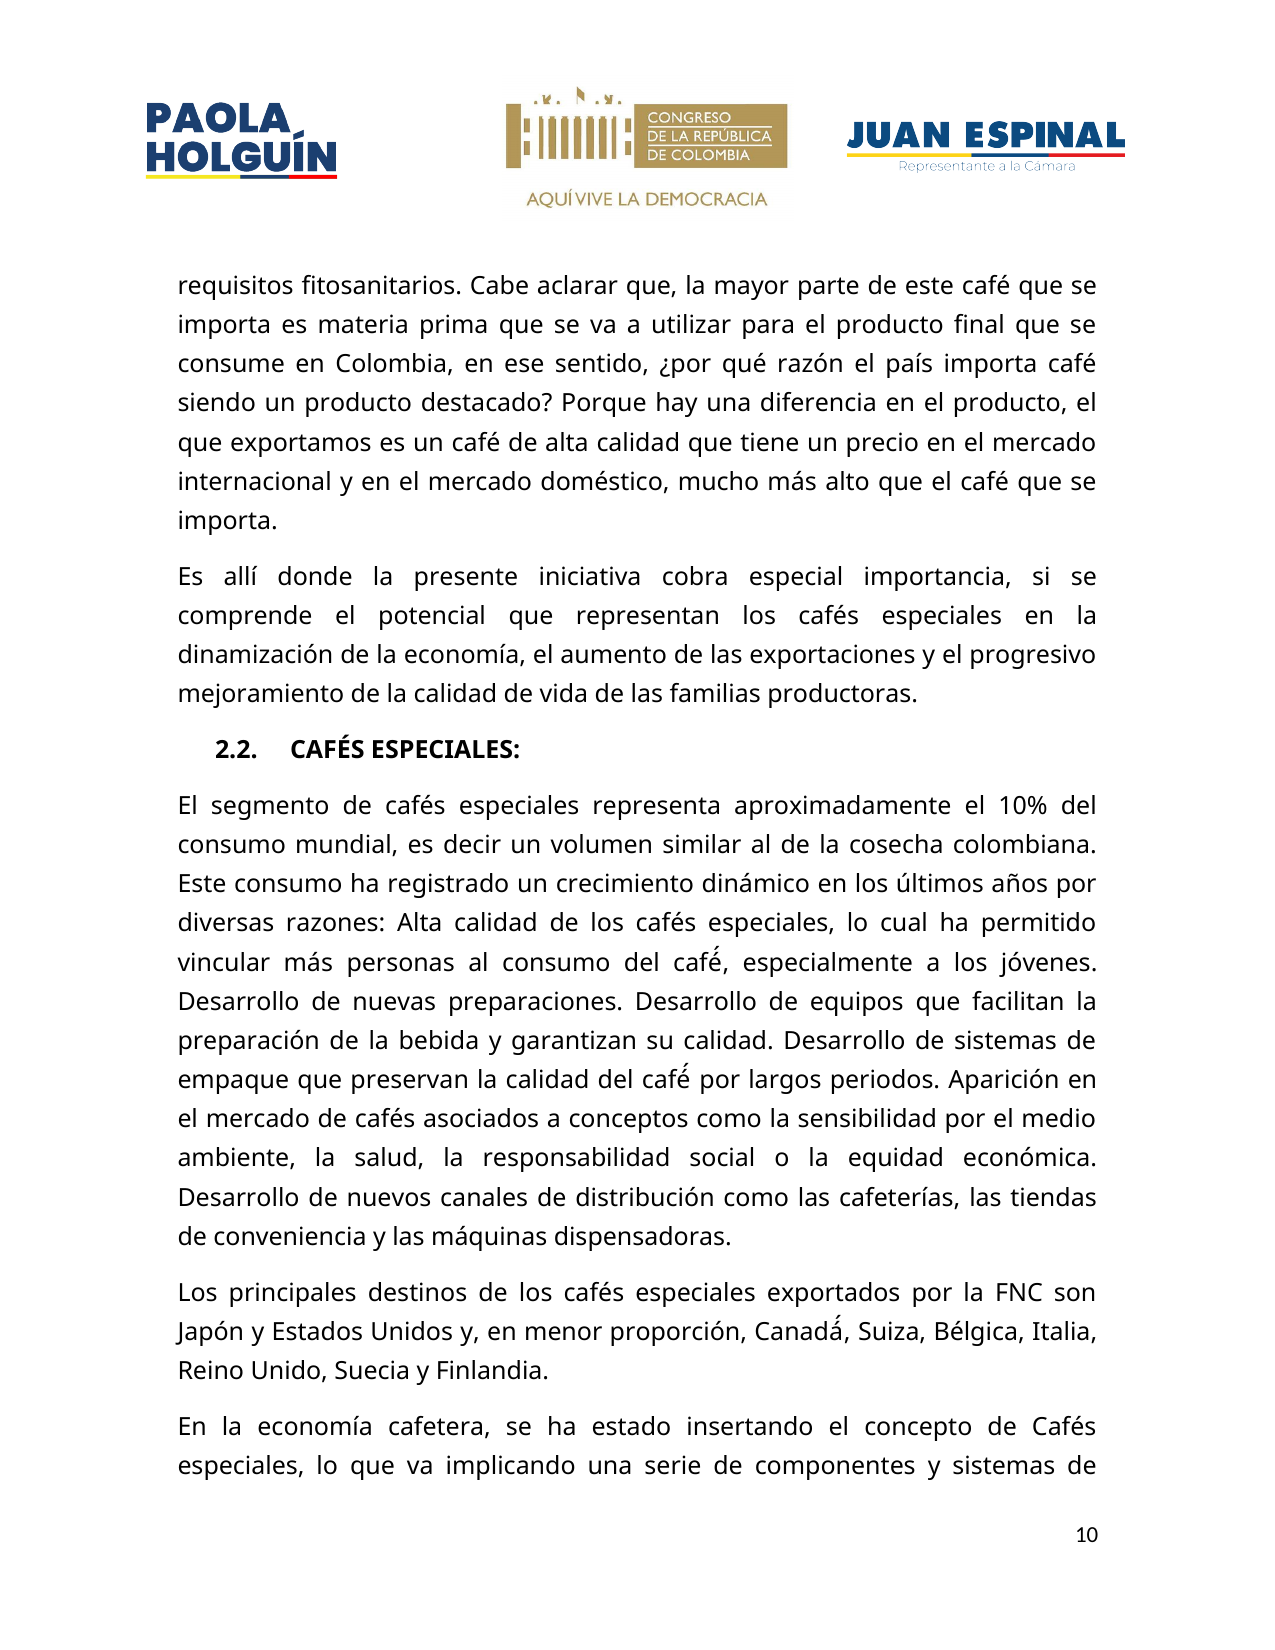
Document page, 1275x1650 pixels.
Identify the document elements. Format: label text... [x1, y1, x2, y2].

picture [144, 96, 338, 198]
text Es allí donde la presente iniciativa cobra especial importancia, si se comprende el potencial que representan los cafés especiales en la dinamización de la economía, el aumento de las exportaciones y el progresivo mejoramiento de la calidad de vida de las familias productoras. [177, 558, 1098, 710]
picture [845, 121, 1125, 174]
picture [501, 73, 794, 221]
text El segmento de cafés especiales representa aproximadamente el 10% del consumo mundial, es decir un volumen similar al de la cosecha colombiana. Este consumo ha registrado un crecimiento dinámico en los últimos años por diversas razones: Alta calidad de los cafés especiales, lo cual ha permitido vincular más personas al consumo del café́, especialmente a los jóvenes. Desarrollo de nuevas preparaciones. Desarrollo de equipos que facilitan la preparación de la bebida y garantizan su calidad. Desarrollo de sistemas de empaque que preservan la calidad del café́ por largos periodos. Aparición en el mercado de cafés asociados a conceptos como la sensibilidad por el medio ambiente, la salud, la responsabilidad social o la equidad económica. Desarrollo de nuevos canales de distribución como las cafeterías, las tiendas de conveniencia y las máquinas dispensadoras. [177, 788, 1098, 1252]
list CAFÉS ESPECIALES: [215, 732, 1098, 766]
text Los principales destinos de los cafés especiales exportados por la FNC son Japón y Estados Unidos y, en menor proporción, Canadá́, Suiza, Bélgica, Italia, Reino Unido, Suecia y Finlandia. [177, 1274, 1098, 1387]
